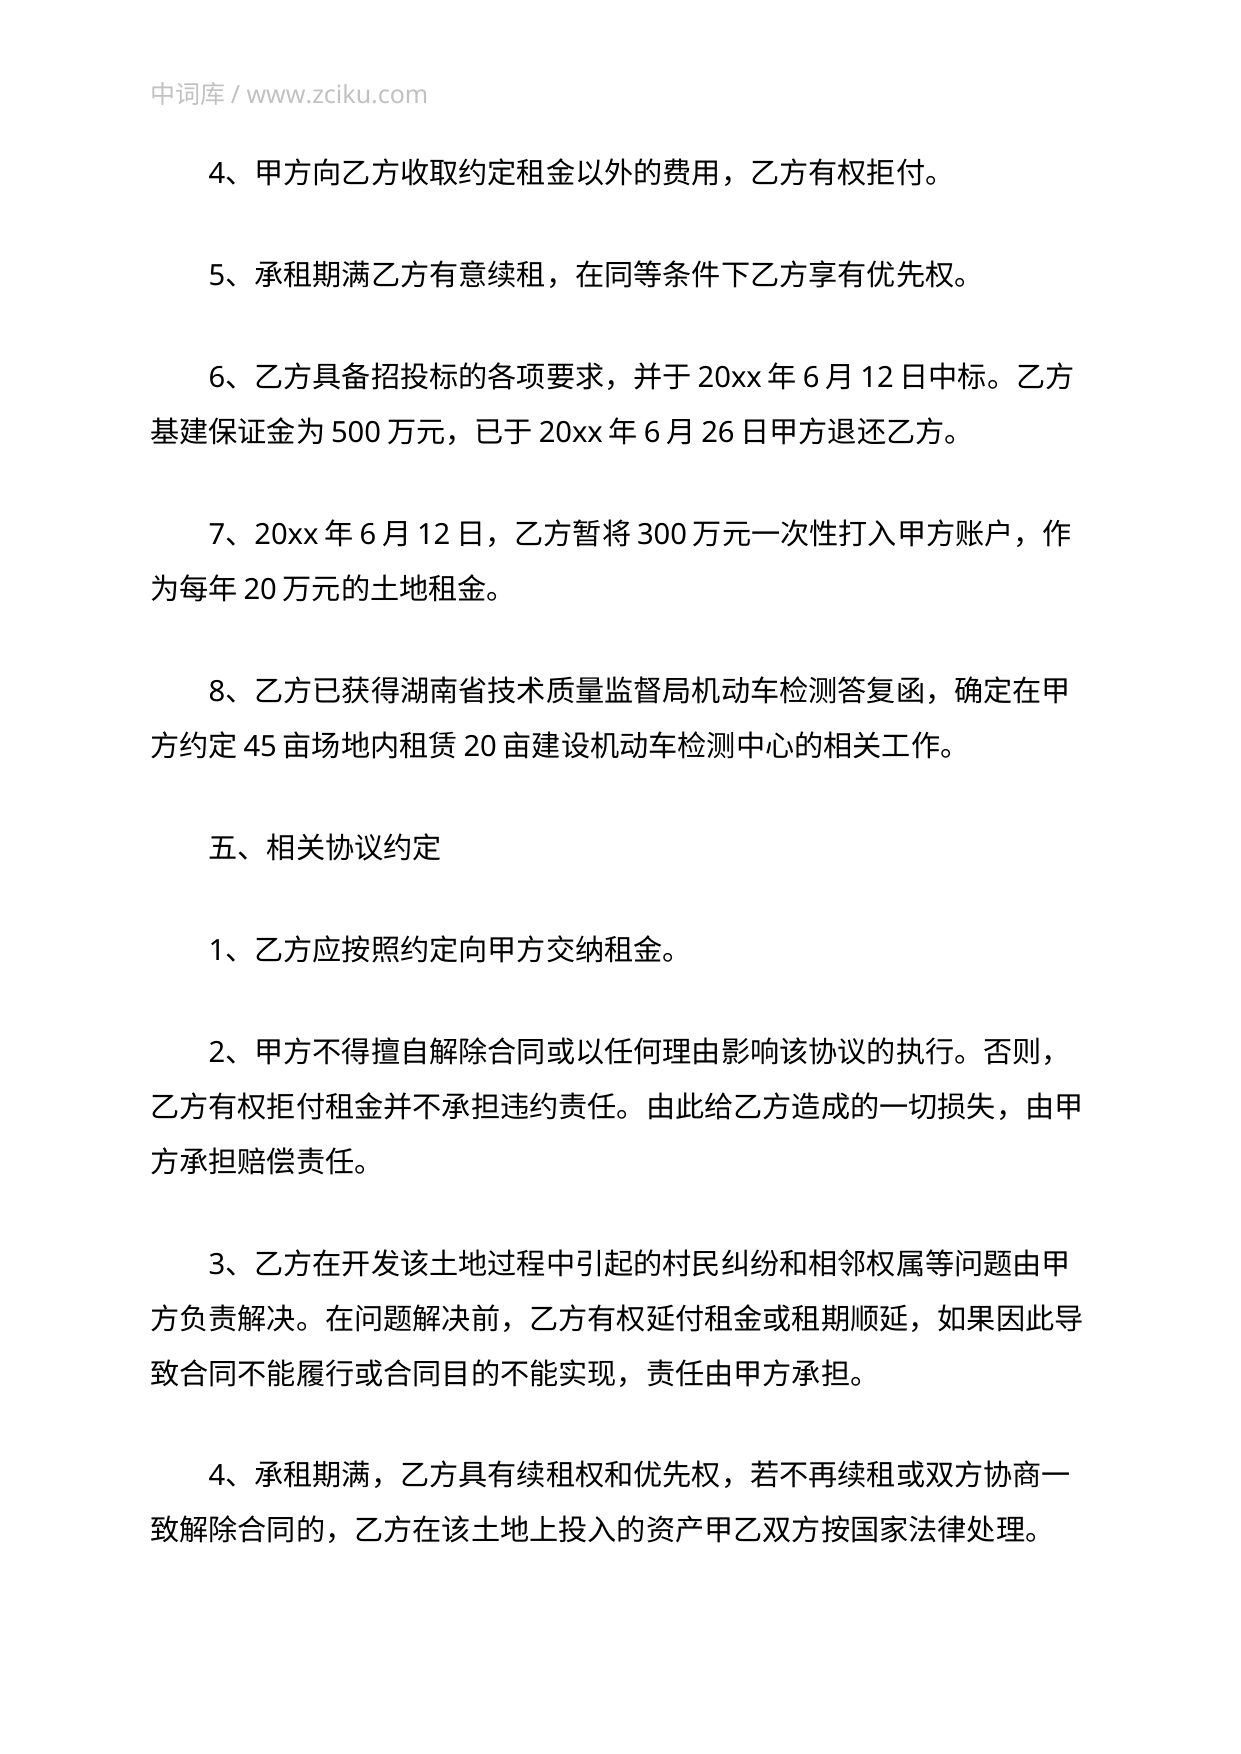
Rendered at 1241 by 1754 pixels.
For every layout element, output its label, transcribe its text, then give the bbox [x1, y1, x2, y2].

text 8、乙方已获得湖南省技术质量监督局机动车检测答复函，确定在甲方约定45亩场地内租赁20亩建设机动车检测中心的相关工作。 [150, 668, 1090, 765]
text 4、甲方向乙方收取约定租金以外的费用，乙方有权拒付。 [150, 150, 1090, 192]
text 3、乙方在开发该土地过程中引起的村民纠纷和相邻权属等问题由甲方负责解决。在问题解决前，乙方有权延付租金或租期顺延，如果因此导致合同不能履行或合同目的不能实现，责任由甲方承担。 [150, 1240, 1090, 1392]
text 五、相关协议约定 [150, 825, 1090, 867]
text 7、20xx年6月12日，乙方暂将300万元一次性打入甲方账户，作为每年20万元的土地租金。 [150, 511, 1090, 608]
text 1、乙方应按照约定向甲方交纳租金。 [150, 927, 1090, 969]
text 6、乙方具备招投标的各项要求，并于20xx年6月12日中标。乙方基建保证金为500万元，已于20xx年6月26日甲方退还乙方。 [150, 354, 1090, 451]
text 4、承租期满，乙方具有续租权和优先权，若不再续租或双方协商一致解除合同的，乙方在该土地上投入的资产甲乙双方按国家法律处理。 [150, 1452, 1090, 1549]
text 2、甲方不得擅自解除合同或以任何理由影响该协议的执行。否则，乙方有权拒付租金并不承担违约责任。由此给乙方造成的一切损失，由甲方承担赔偿责任。 [150, 1029, 1090, 1181]
text 5、承租期满乙方有意续租，在同等条件下乙方享有优先权。 [150, 252, 1090, 294]
